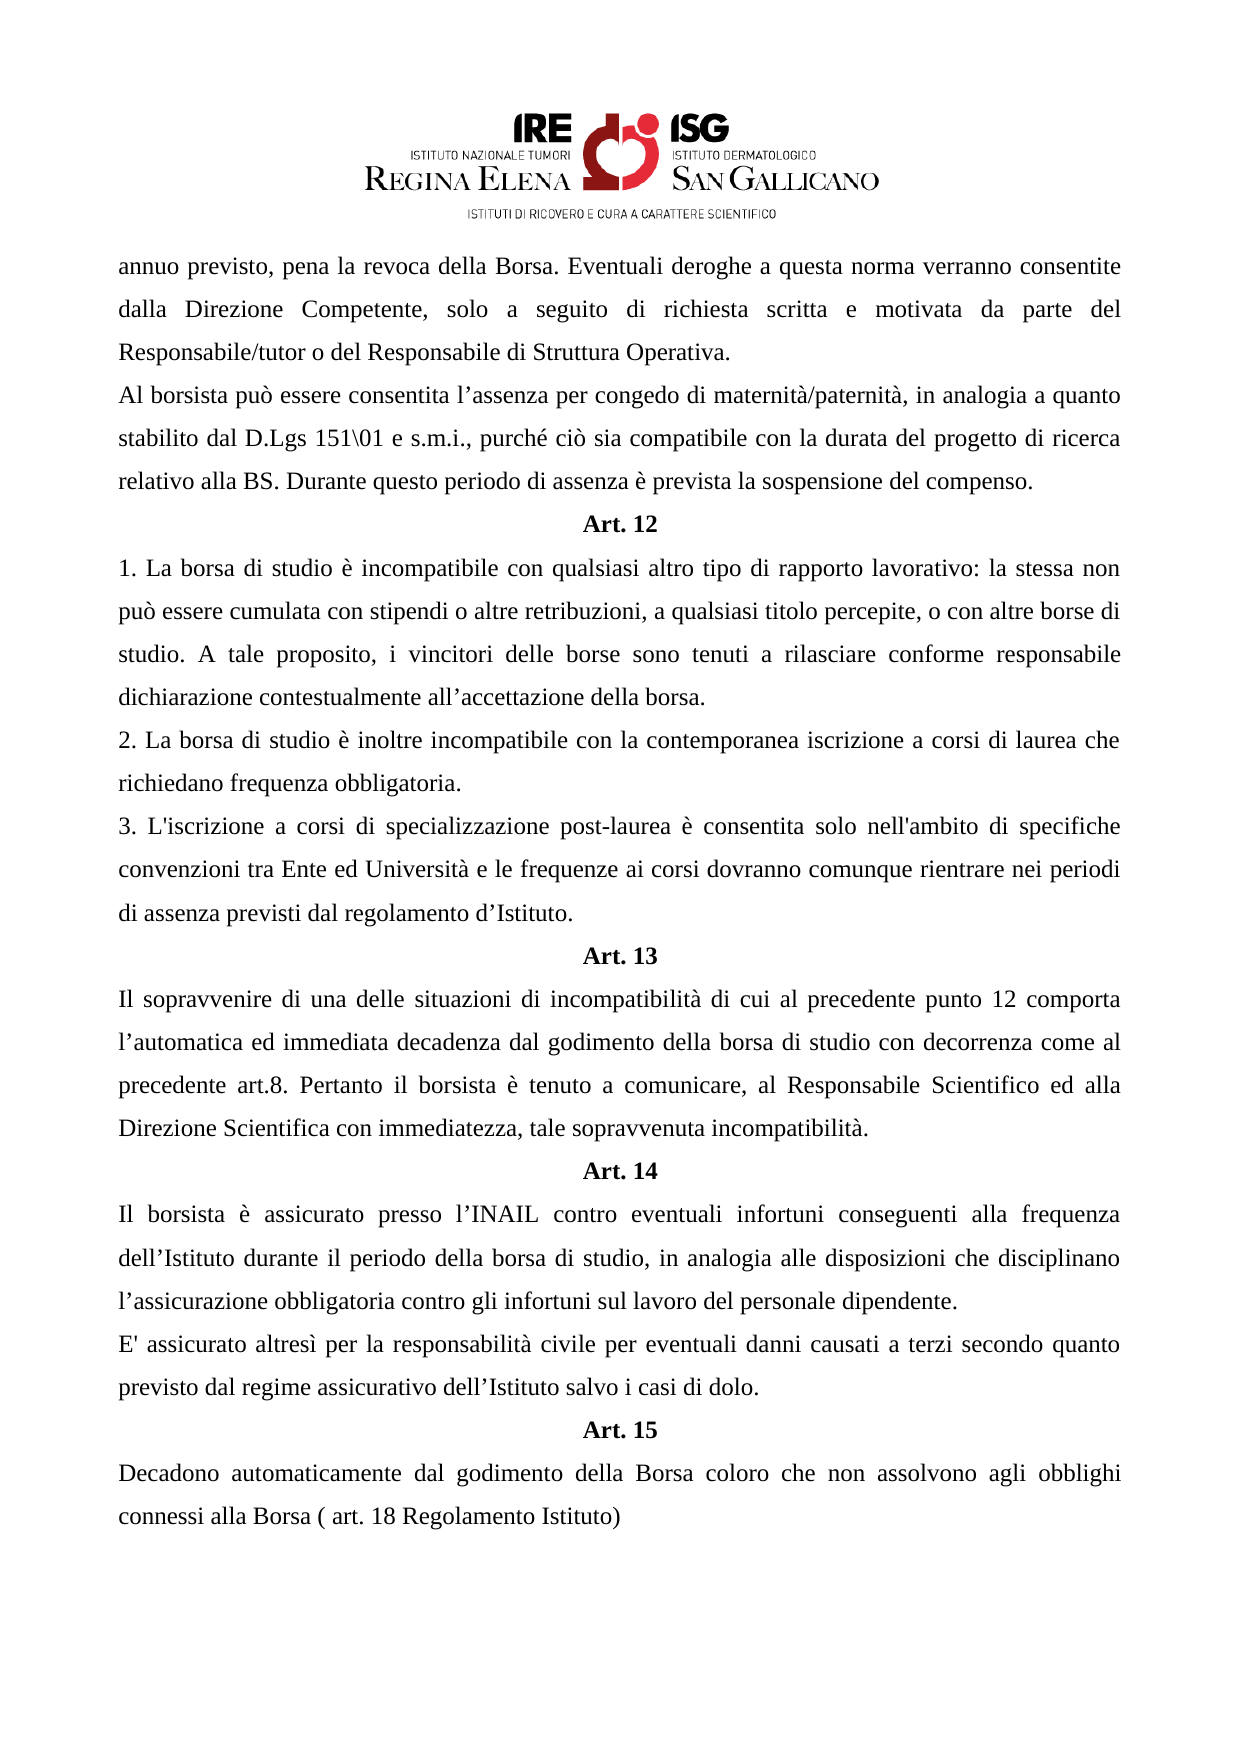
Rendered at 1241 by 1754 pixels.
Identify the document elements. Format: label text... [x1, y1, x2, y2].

text Art. 15 [118, 1415, 1122, 1444]
text E' assicurato altresì per la responsabilità civile per eventuali danni causati a terzi secondo quanto previsto dal regime assicurativo dell’Istituto salvo i casi di dolo. [118, 1329, 1122, 1401]
text Decadono automaticamente dal godimento della Borsa coloro che non assolvono agli obblighi connessi alla Borsa ( art. 18 Regolamento Istituto) [118, 1458, 1122, 1530]
text Art. 13 [118, 941, 1122, 969]
text Il borsista è assicurato presso l’INAIL contro eventuali infortuni conseguenti alla frequenza dell’Istituto durante il periodo della borsa di studio, in analogia alle disposizioni che disciplinano l’assicurazione obbligatoria contro gli infortuni sul lavoro del personale dipendente. [118, 1199, 1122, 1314]
text 1. La borsa di studio è incompatibile con qualsiasi altro tipo di rapporto lavorativo: la stessa non può essere cumulata con stipendi o altre retribuzioni, a qualsiasi titolo percepite, o con altre borse di studio. A tale proposito, i vincitori delle borse sono tenuti a rilasciare conforme responsabile dichiarazione contestualmente all’accettazione della borsa. [118, 553, 1122, 711]
text 2. La borsa di studio è inoltre incompatibile con la contemporanea iscrizione a corsi di laurea che richiedano frequenza obbligatoria. [118, 725, 1122, 797]
text Al borsista può essere consentita l’assenza per congedo di maternità/paternità, in analogia a quanto stabilito dal D.Lgs 151\01 e s.m.i., purché ciò sia compatibile con la durata del progetto di ricerca relativo alla BS. Durante questo periodo di assenza è prevista la sospensione del compenso. [118, 380, 1122, 495]
text Art. 14 [118, 1156, 1122, 1185]
text Il sopravvenire di una delle situazioni di incompatibilità di cui al precedente punto 12 comporta l’automatica ed immediata decadenza dal godimento della borsa di studio con decorrenza come al precedente art.8. Pertanto il borsista è tenuto a comunicare, al Responsabile Scientifico ed alla Direzione Scientifica con immediatezza, tale sopravvenuta incompatibilità. [118, 984, 1122, 1142]
picture [118, 73, 1123, 251]
text 3. L'iscrizione a corsi di specializzazione post-laurea è consentita solo nell'ambito di specifiche convenzioni tra Ente ed Università e le frequenze ai corsi dovranno comunque rientrare nei periodi di assenza previsti dal regolamento d’Istituto. [118, 811, 1122, 926]
text Art. 12 [118, 509, 1122, 538]
